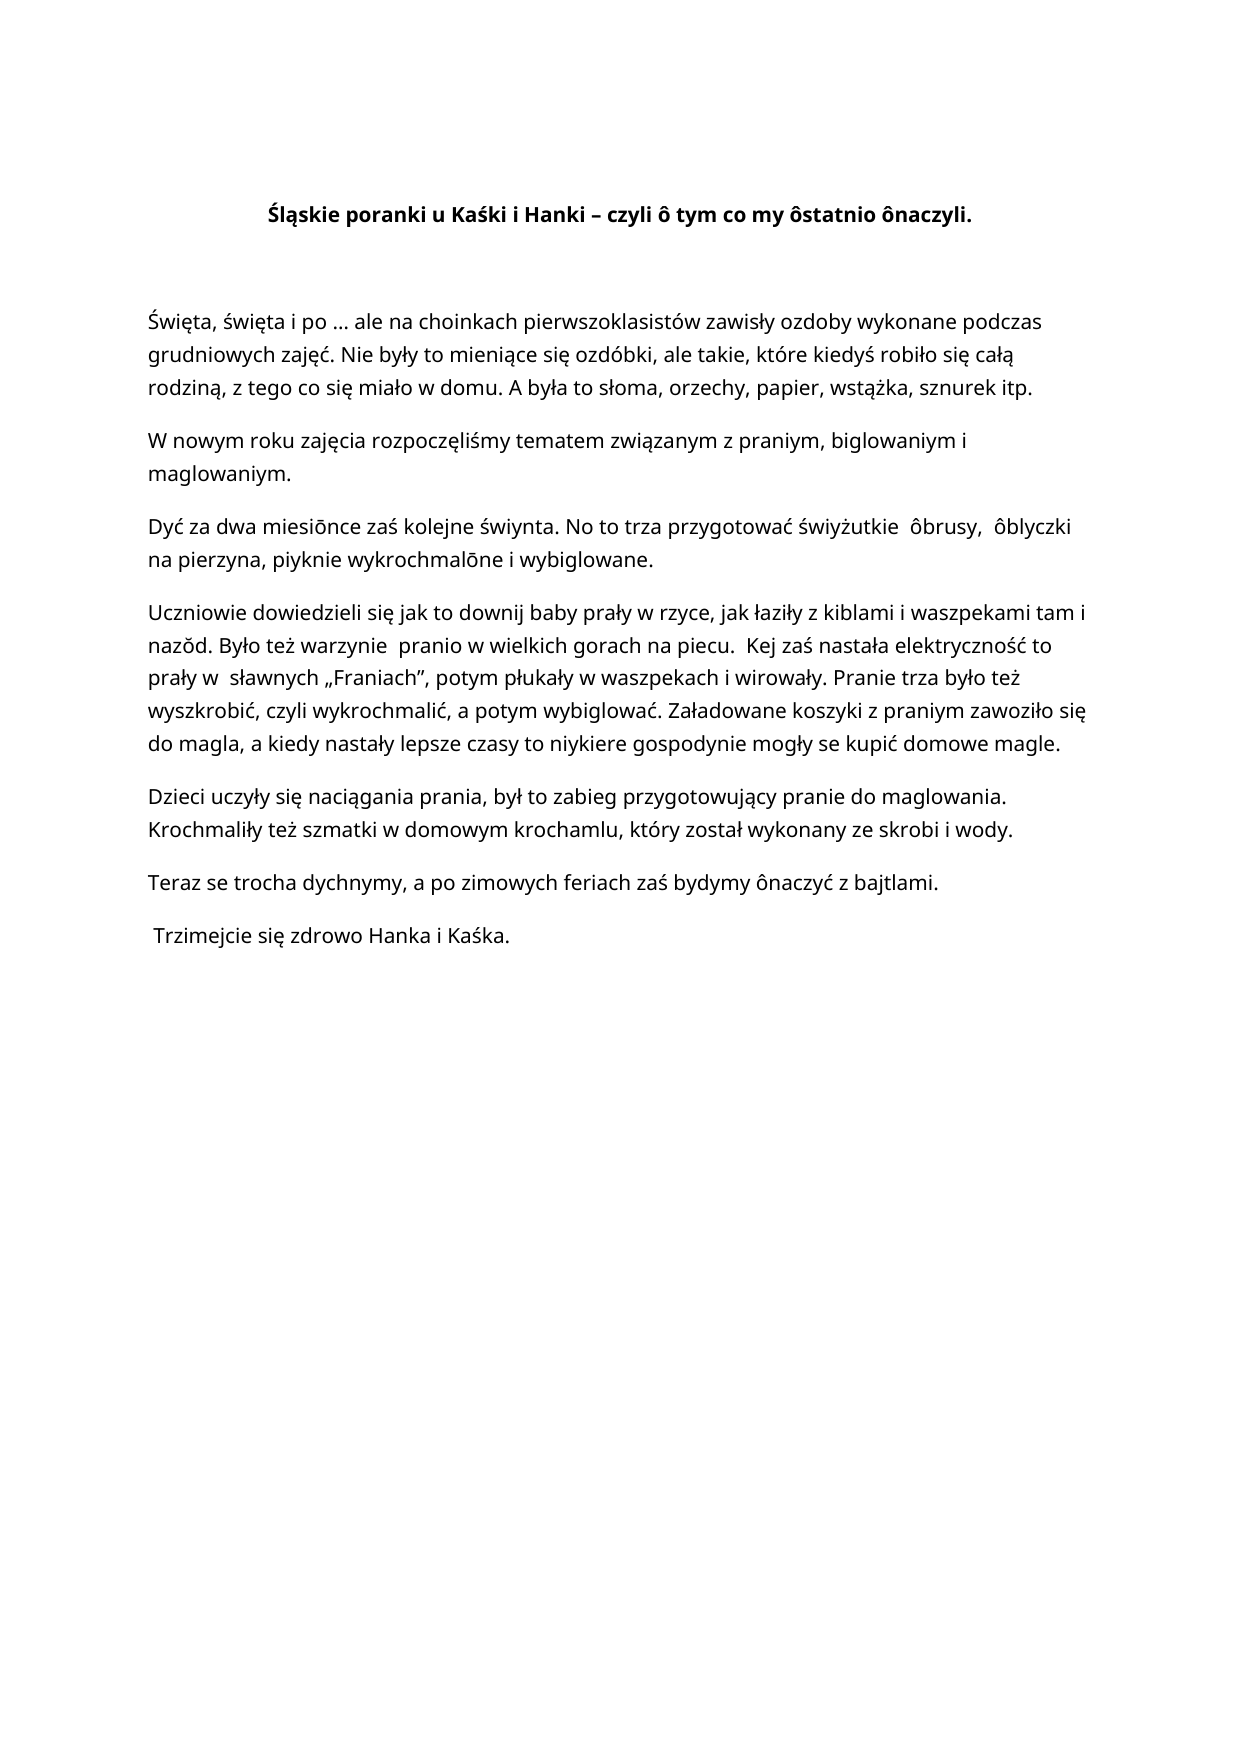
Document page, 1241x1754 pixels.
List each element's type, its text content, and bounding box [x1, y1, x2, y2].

text W nowym roku zajęcia rozpoczęliśmy tematem związanym z praniym, biglowaniym i maglowaniym. [148, 426, 1093, 487]
text Dyć za dwa miesiōnce zaś kolejne świynta. No to trza przygotować świyżutkie ôbrusy, ôblyczki na pierzyna, piyknie wykrochmalōne i wybiglowane. [148, 512, 1093, 573]
text Dzieci uczyły się naciągania prania, był to zabieg przygotowujący pranie do maglowania. Krochmaliły też szmatki w domowym krochamlu, który został wykonany ze skrobi i wody. [148, 782, 1093, 843]
text Śląskie poranki u Kaśki i Hanki – czyli ô tym co my ôstatnio ônaczyli. [148, 201, 1093, 229]
text Święta, święta i po … ale na choinkach pierwszoklasistów zawisły ozdoby wykonane podczas grudniowych zajęć. Nie były to mieniące się ozdóbki, ale takie, które kiedyś robiło się całą rodziną, z tego co się miało w domu. A była to słoma, orzechy, papier, wstążka, sznurek itp. [148, 307, 1093, 401]
text Trzimejcie się zdrowo Hanka i Kaśka. [148, 922, 1093, 950]
text Teraz se trocha dychnymy, a po zimowych feriach zaś bydymy ônaczyć z bajtlami. [148, 868, 1093, 897]
text Uczniowie dowiedzieli się jak to downij baby prały w rzyce, jak łaziły z kiblami i waszpekami tam i nazŏd. Było też warzynie pranio w wielkich gorach na piecu. Kej zaś nastała elektryczność to prały w sławnych „Franiach”, potym płukały w waszpekach i wirowały. Pranie trza było też wyszkrobić, czyli wykrochmalić, a potym wybiglować. Załadowane koszyki z praniym zawoziło się do magla, a kiedy nastały lepsze czasy to niykiere gospodynie mogły se kupić domowe magle. [148, 598, 1093, 757]
